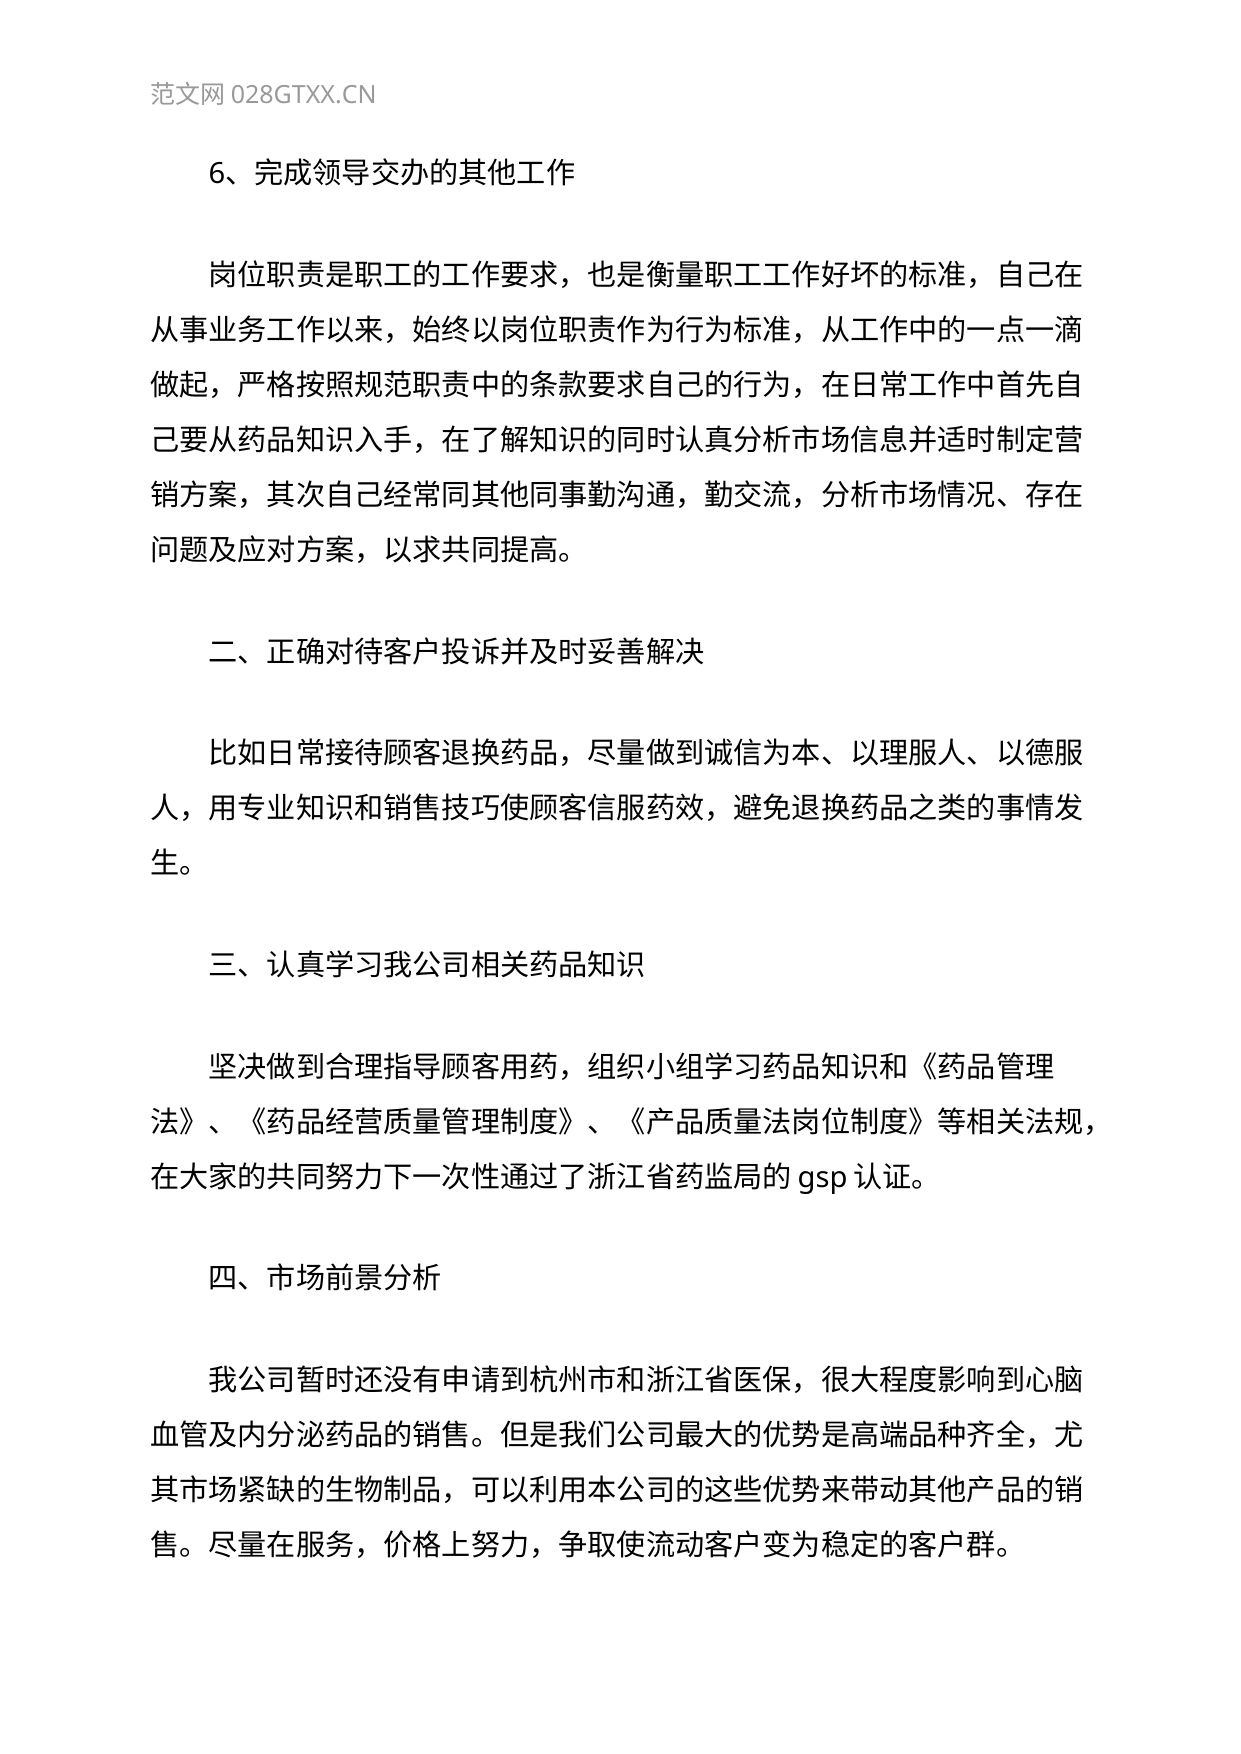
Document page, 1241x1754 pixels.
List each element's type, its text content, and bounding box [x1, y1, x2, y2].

text 三、认真学习我公司相关药品知识 [150, 942, 1090, 984]
text 二、正确对待客户投诉并及时妥善解决 [150, 628, 1090, 671]
text 四、市场前景分析 [150, 1255, 1090, 1297]
text 我公司暂时还没有申请到杭州市和浙江省医保，很大程度影响到心脑血管及内分泌药品的销售。但是我们公司最大的优势是高端品种齐全，尤其市场紧缺的生物制品，可以利用本公司的这些优势来带动其他产品的销售。尽量在服务，价格上努力，争取使流动客户变为稳定的客户群。 [150, 1357, 1090, 1564]
text 比如日常接待顾客退换药品，尽量做到诚信为本、以理服人、以德服人，用专业知识和销售技巧使顾客信服药效，避免退换药品之类的事情发生。 [150, 730, 1090, 882]
text 岗位职责是职工的工作要求，也是衡量职工工作好坏的标准，自己在从事业务工作以来，始终以岗位职责作为行为标准，从工作中的一点一滴做起，严格按照规范职责中的条款要求自己的行为，在日常工作中首先自己要从药品知识入手，在了解知识的同时认真分析市场信息并适时制定营销方案，其次自己经常同其他同事勤沟通，勤交流，分析市场情况、存在问题及应对方案，以求共同提高。 [150, 252, 1090, 569]
text 坚决做到合理指导顾客用药，组织小组学习药品知识和《药品管理法》、《药品经营质量管理制度》、《产品质量法岗位制度》等相关法规，在大家的共同努力下一次性通过了浙江省药监局的gsp认证。 [150, 1043, 1090, 1196]
text 6、完成领导交办的其他工作 [150, 150, 1090, 192]
